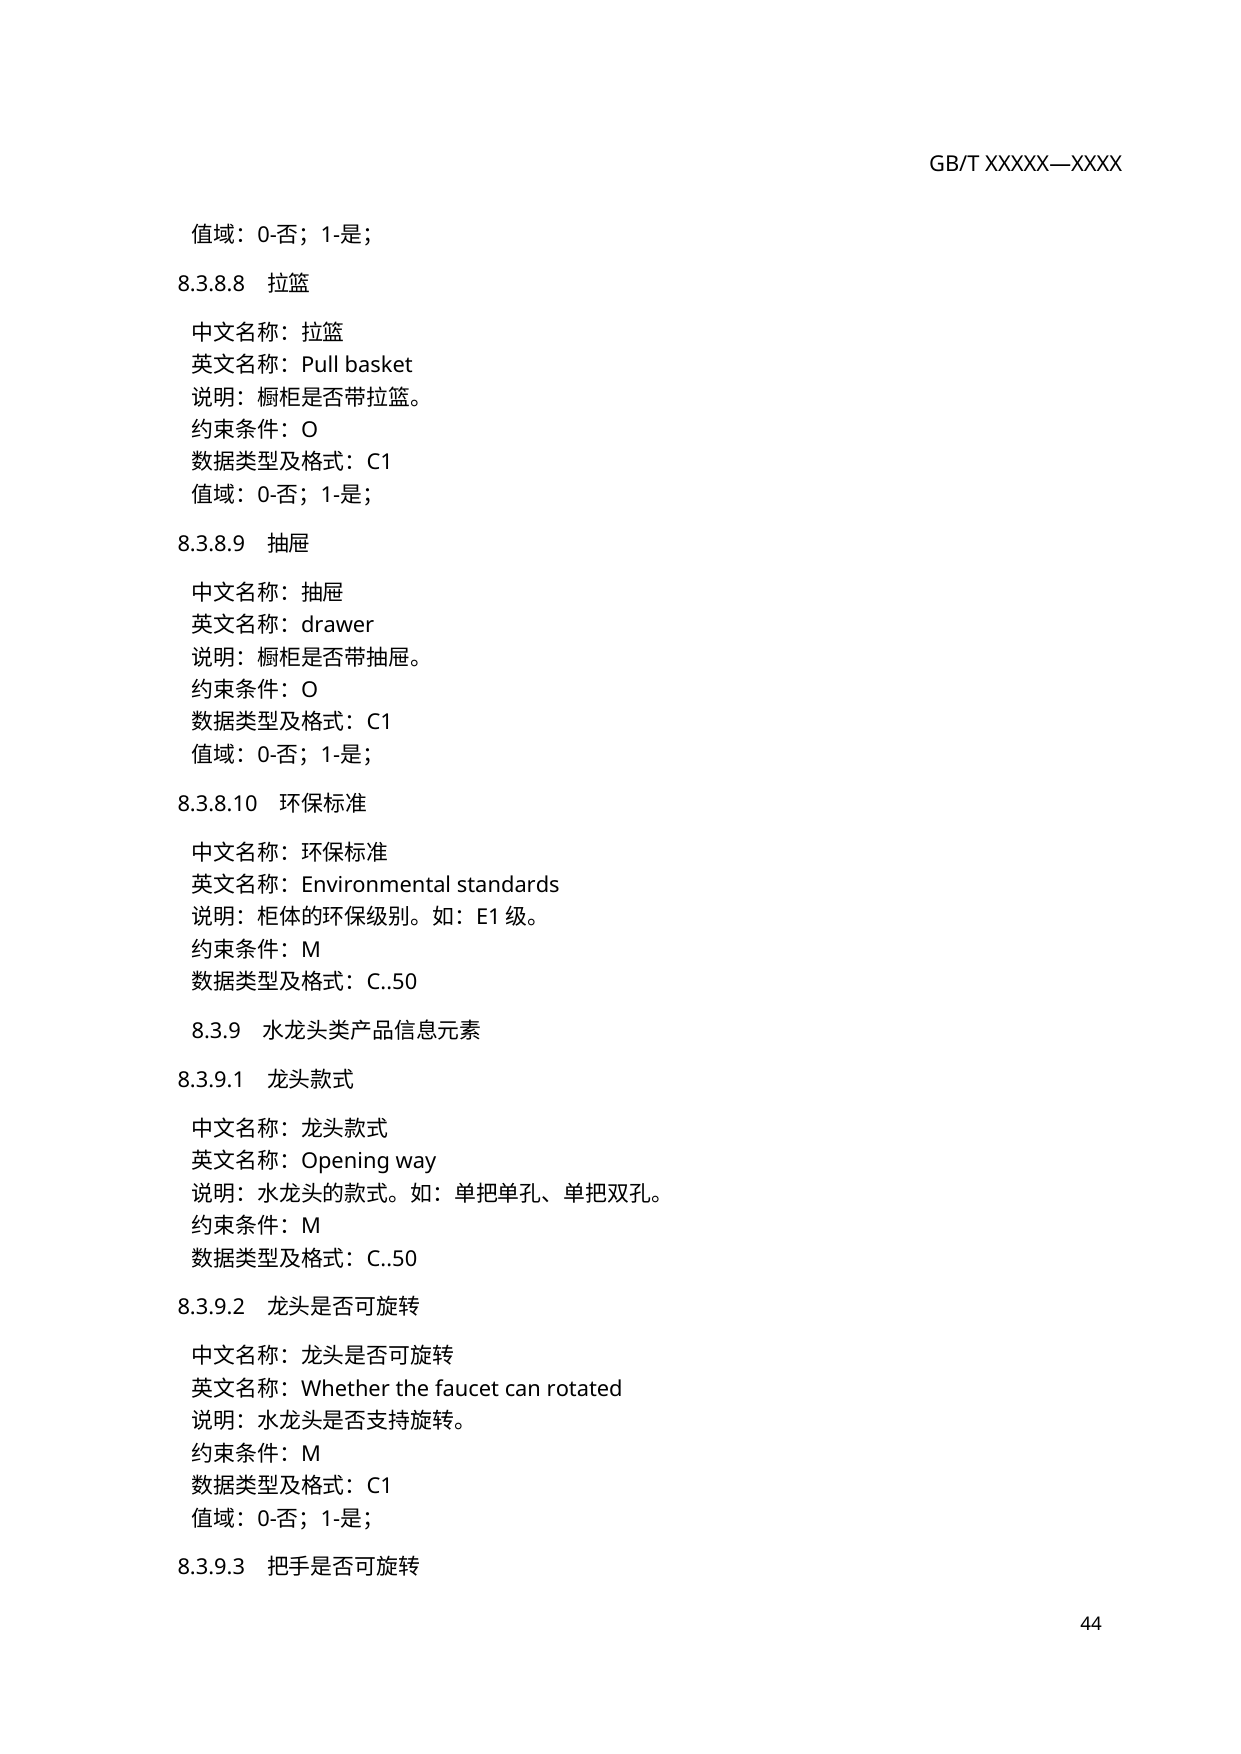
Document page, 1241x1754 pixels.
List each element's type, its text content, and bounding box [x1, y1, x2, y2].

text 值域：0-否；1-是； [148, 217, 1122, 249]
list 把手是否可旋转 [177, 1549, 1122, 1582]
text 值域：0-否；1-是； [148, 1500, 1122, 1533]
text 中文名称：龙头款式 [148, 1110, 1122, 1143]
text 说明：橱柜是否带拉篮。 [148, 379, 1122, 412]
text 约束条件：M [148, 1435, 1122, 1468]
list 拉篮 [177, 265, 1122, 298]
text 约束条件：O [148, 412, 1122, 444]
text 说明：水龙头的款式。如：单把单孔、单把双孔。 [148, 1175, 1122, 1208]
text 说明：水龙头是否支持旋转。 [148, 1403, 1122, 1435]
text 约束条件：O [148, 672, 1122, 704]
text 约束条件：M [148, 1208, 1122, 1240]
text 英文名称：Whether the faucet can rotated [148, 1370, 1122, 1403]
list 抽屉 [177, 525, 1122, 558]
list 龙头款式 [177, 1062, 1122, 1094]
text 数据类型及格式：C..50 [148, 1240, 1122, 1273]
text 值域：0-否；1-是； [148, 737, 1122, 769]
list 环保标准 [177, 785, 1122, 818]
text 数据类型及格式：C1 [148, 444, 1122, 477]
text 中文名称：拉篮 [148, 314, 1122, 347]
text 中文名称：环保标准 [148, 834, 1122, 867]
text 数据类型及格式：C..50 [148, 964, 1122, 997]
text 约束条件：M [148, 932, 1122, 964]
text 说明：橱柜是否带抽屉。 [148, 639, 1122, 672]
text 值域：0-否；1-是； [148, 477, 1122, 509]
list 龙头是否可旋转 [177, 1289, 1122, 1322]
text 中文名称：龙头是否可旋转 [148, 1338, 1122, 1370]
text 中文名称：抽屉 [148, 574, 1122, 607]
text 英文名称：drawer [148, 607, 1122, 639]
text 说明：柜体的环保级别。如：E1级。 [148, 899, 1122, 932]
text 水龙头类产品信息元素 [148, 1013, 1122, 1045]
text 英文名称：Pull basket [148, 347, 1122, 379]
text 英文名称：Opening way [148, 1143, 1122, 1175]
text 英文名称：Environmental standards [148, 867, 1122, 899]
text 数据类型及格式：C1 [148, 704, 1122, 737]
text 数据类型及格式：C1 [148, 1468, 1122, 1500]
